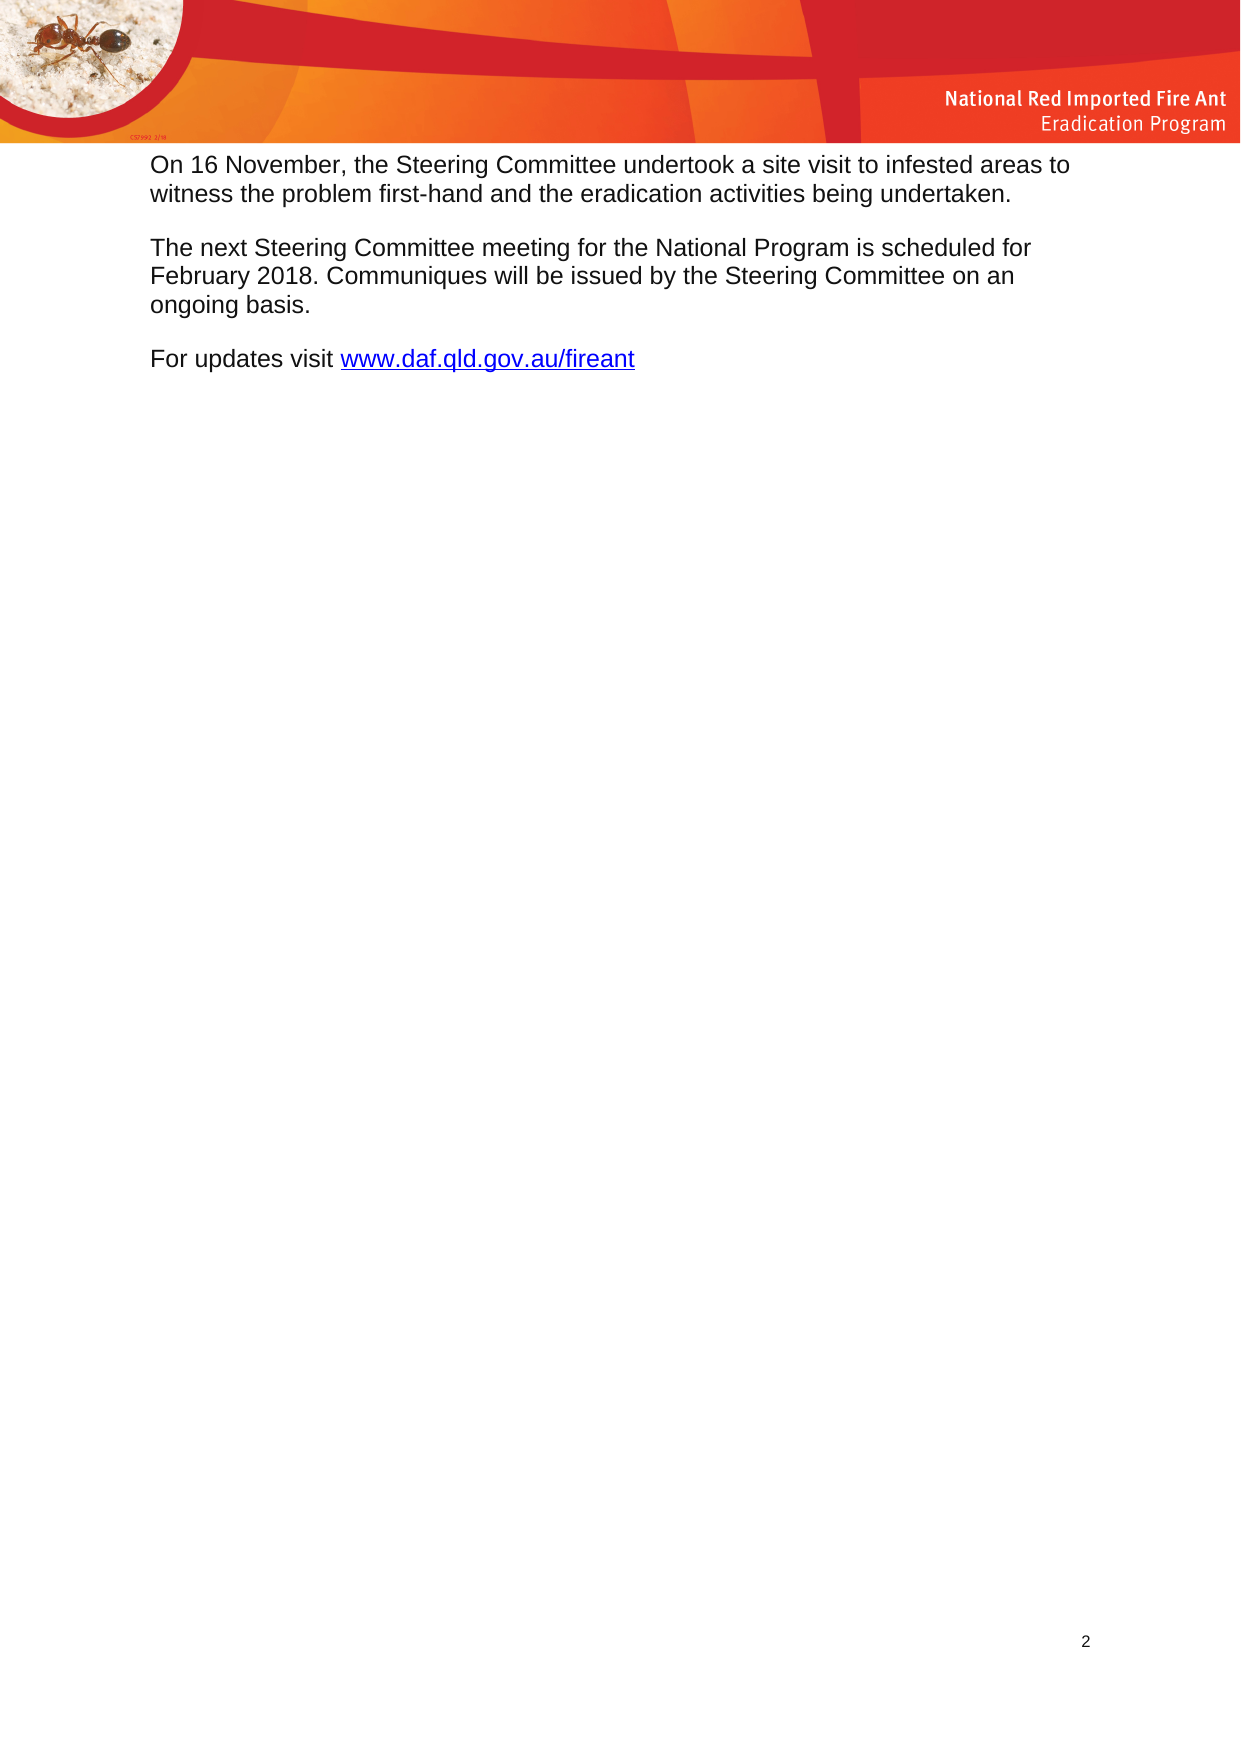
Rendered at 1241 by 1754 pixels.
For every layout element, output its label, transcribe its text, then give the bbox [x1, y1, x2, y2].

text The next Steering Committee meeting for the National Program is scheduled for February 2018. Communiques will be issued by the Steering Committee on an ongoing basis. [150, 232, 1090, 319]
text For updates visit www.daf.qld.gov.au/fireant [150, 344, 1090, 372]
text On 16 November, the Steering Committee undertook a site visit to infested areas to witness the problem first-hand and the eradication activities being undertaken. [150, 150, 1090, 207]
picture [0, 0, 1241, 144]
